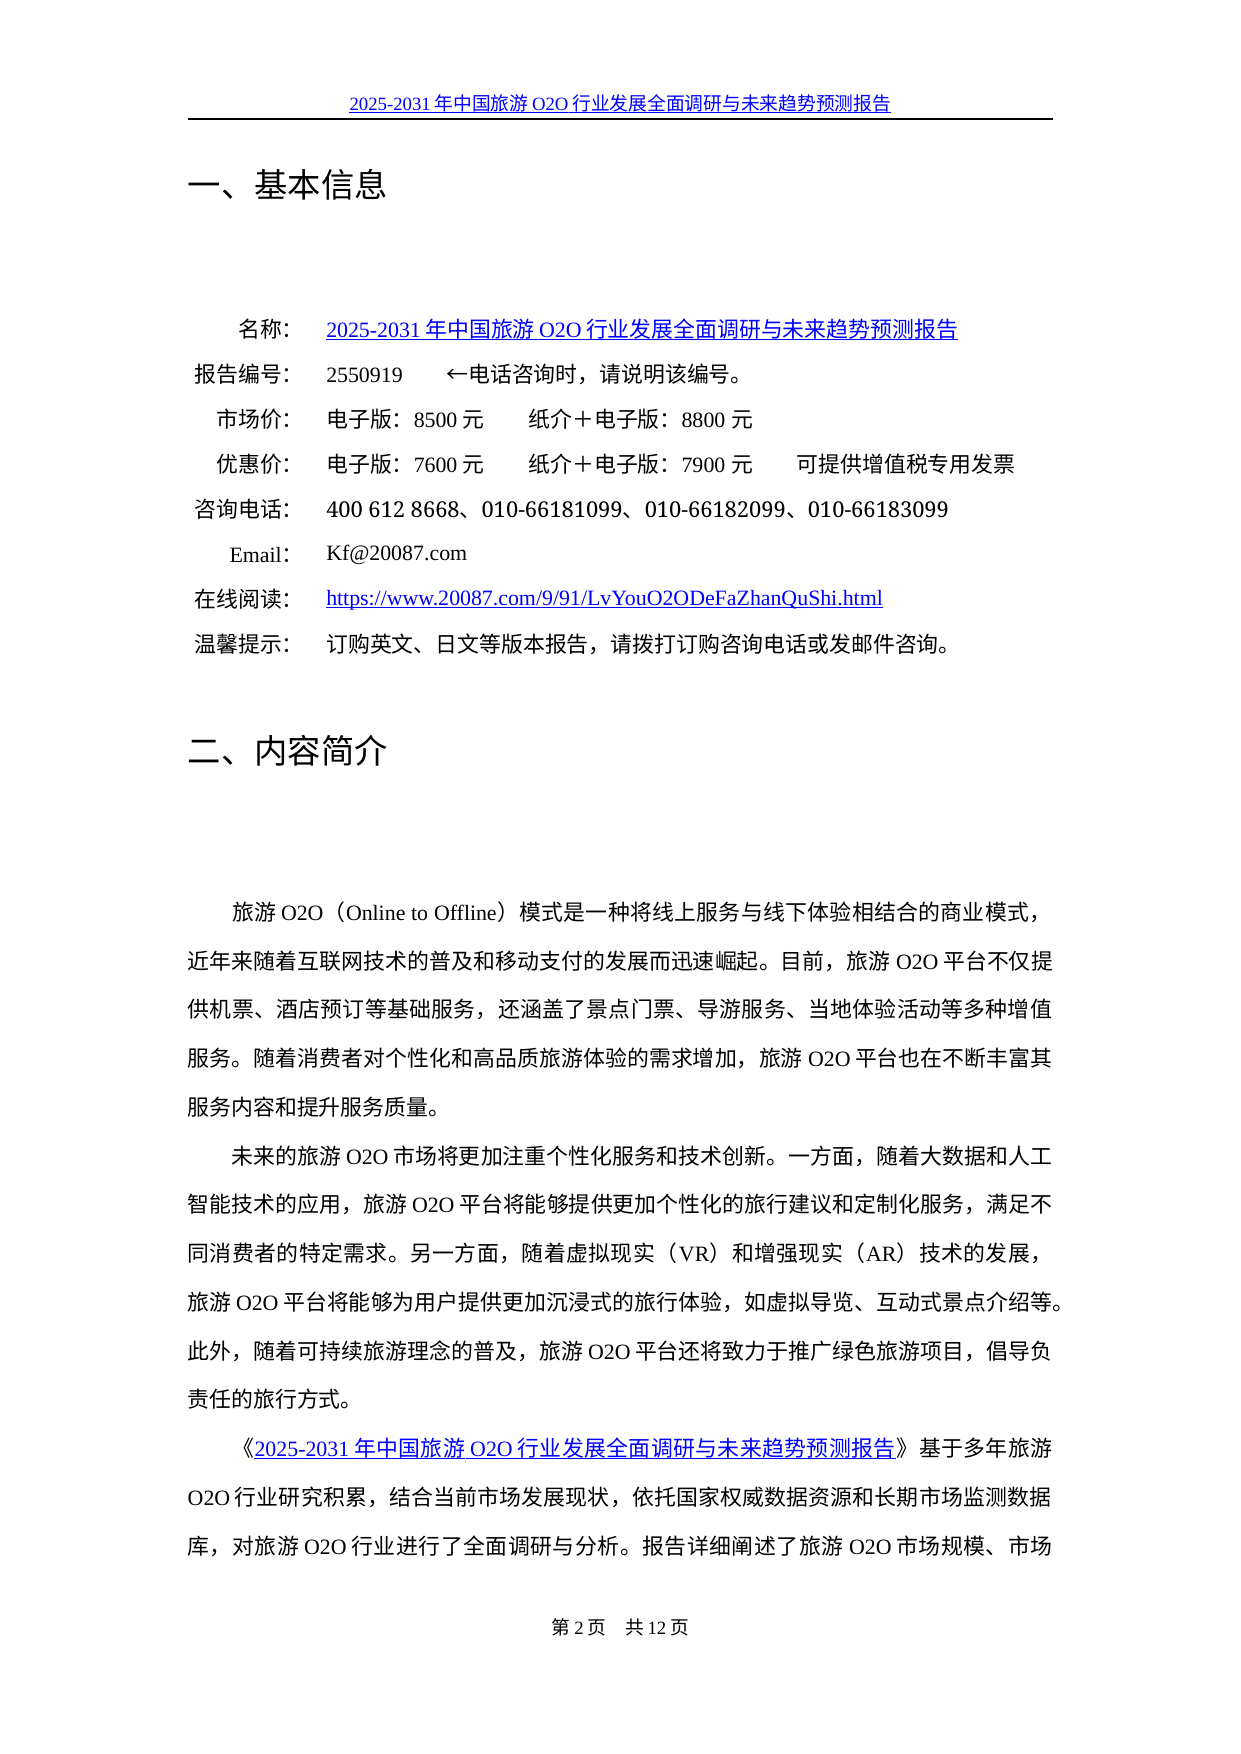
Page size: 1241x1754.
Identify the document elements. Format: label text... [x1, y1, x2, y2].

table_cell 电子版：8500 元 纸介＋电子版：8800 元 [315, 402, 1073, 447]
table_cell [315, 582, 1073, 627]
table_header 名称： [167, 312, 315, 357]
table_cell 订购英文、日文等版本报告，请拨打订购咨询电话或发邮件咨询。 [315, 627, 1073, 672]
table_cell 在线阅读： [167, 582, 315, 627]
table_cell 市场价： [167, 402, 315, 447]
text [187, 894, 1053, 1561]
table_cell 2550919 ←电话咨询时，请说明该编号。 [315, 357, 1073, 402]
table_header 2025-2031年中国旅游O2O行业发展全面调研与未来趋势预测报告 [315, 312, 1073, 357]
table_cell 400 612 8668、010-66181099、010-66182099、010-66183099 [315, 492, 1073, 537]
title 二、内容简介 [187, 717, 1053, 782]
table_cell Kf@20087.com [315, 537, 1073, 582]
table_cell 报告编号： [167, 357, 315, 402]
table_cell 优惠价： [167, 447, 315, 492]
table_cell 咨询电话： [167, 492, 315, 537]
table_cell 电子版：7600 元 纸介＋电子版：7900 元 可提供增值税专用发票 [315, 447, 1073, 492]
title 一、基本信息 [187, 150, 1053, 215]
table_cell Email： [167, 537, 315, 582]
table_cell 温馨提示： [167, 627, 315, 672]
